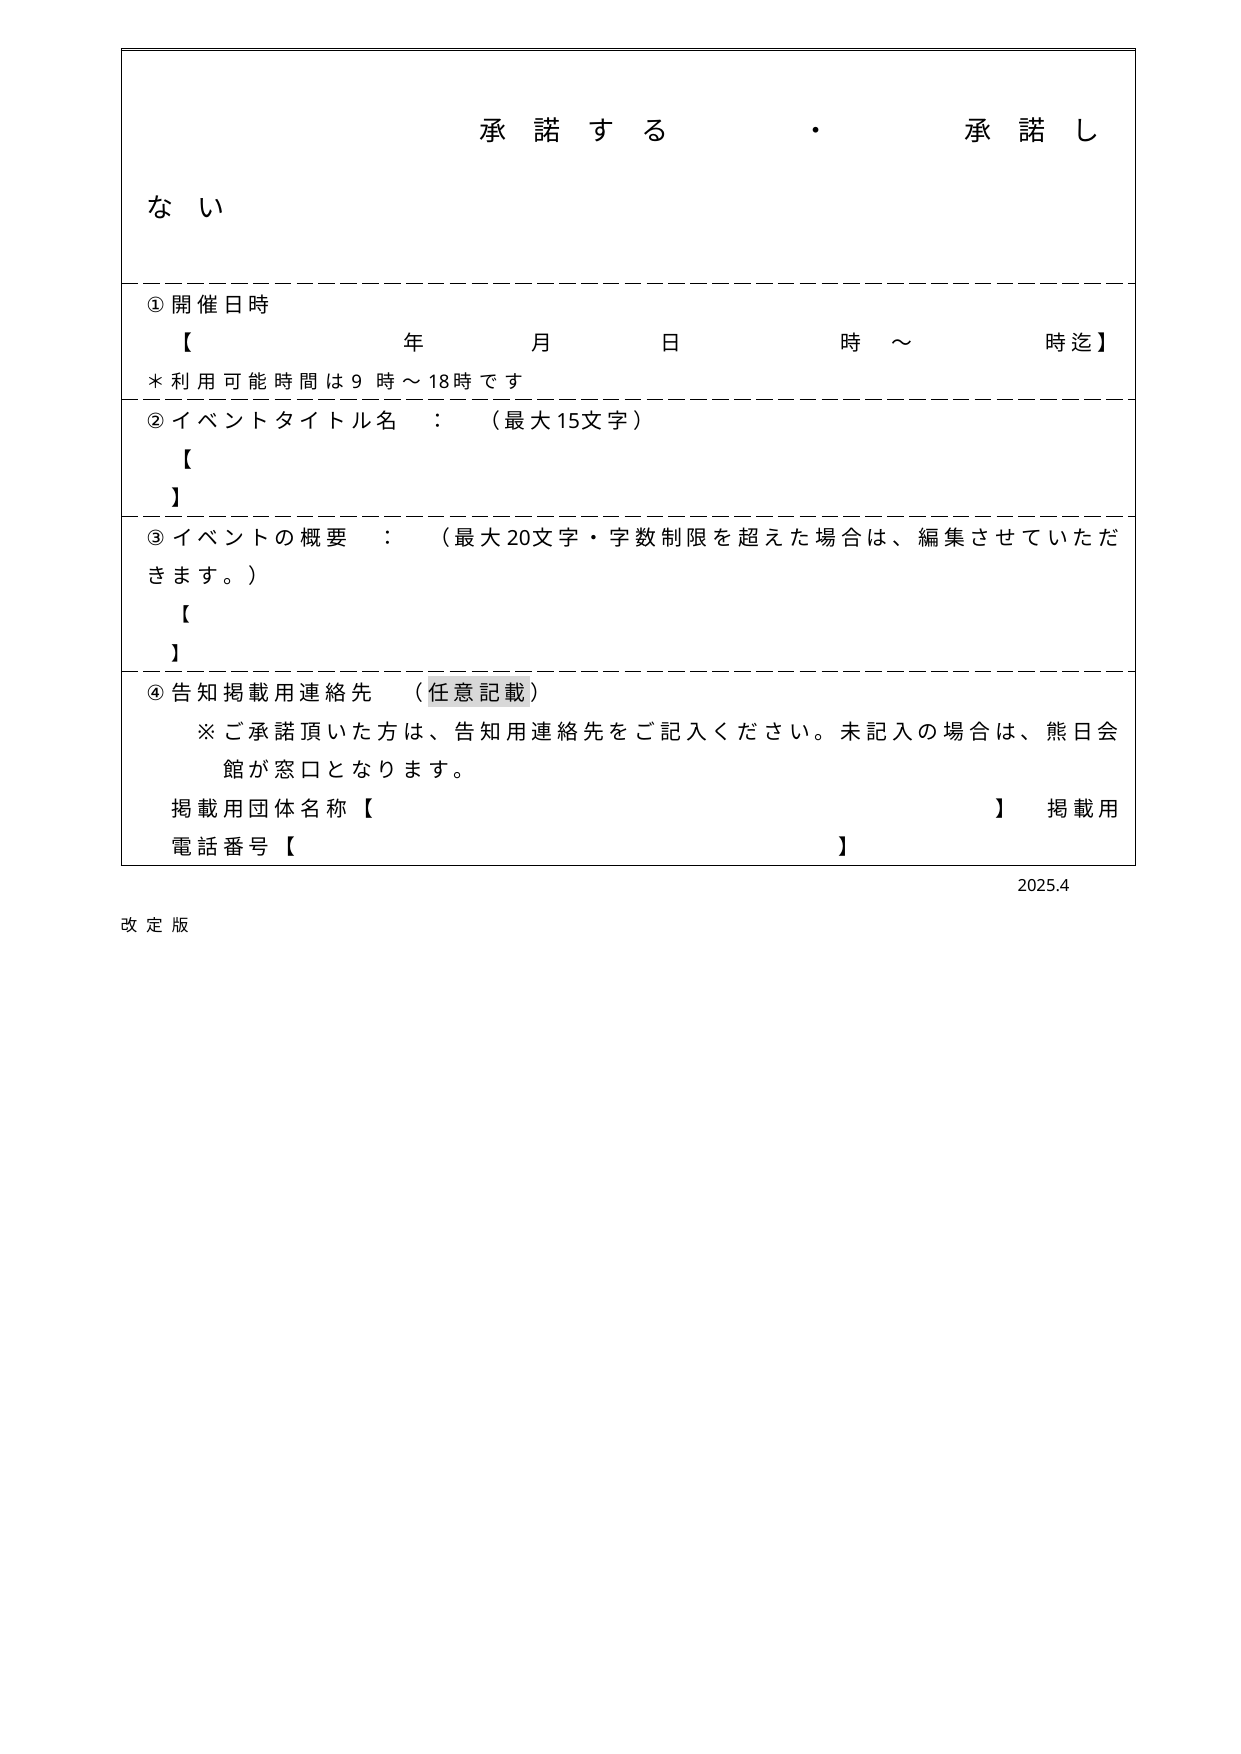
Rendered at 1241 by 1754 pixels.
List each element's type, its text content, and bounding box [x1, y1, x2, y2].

table_cell 開催日時 【 年 月 日 時 ～ 時迄】 ＊利用可能時間は9時～18時です [122, 283, 1135, 399]
text 2025.4 改定版 [120, 866, 1120, 943]
table_cell ② イベントタイトル名 ： （最大15文字） 【 】 [122, 399, 1135, 516]
table_cell ③ イベントの概要 ： （最大20文字・字数制限を超えた場合は、編集させていただきます。） 【 】 [122, 516, 1135, 671]
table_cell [122, 51, 1135, 283]
table_cell ④ 告知掲載用連絡先 （任意記載） ※ご承諾頂いた方は、告知用連絡先をご記入ください。未記入の場合は、熊日会館が窓口となります。 掲載用団体名称【 】 掲載用電話番号【 】 [122, 671, 1135, 865]
